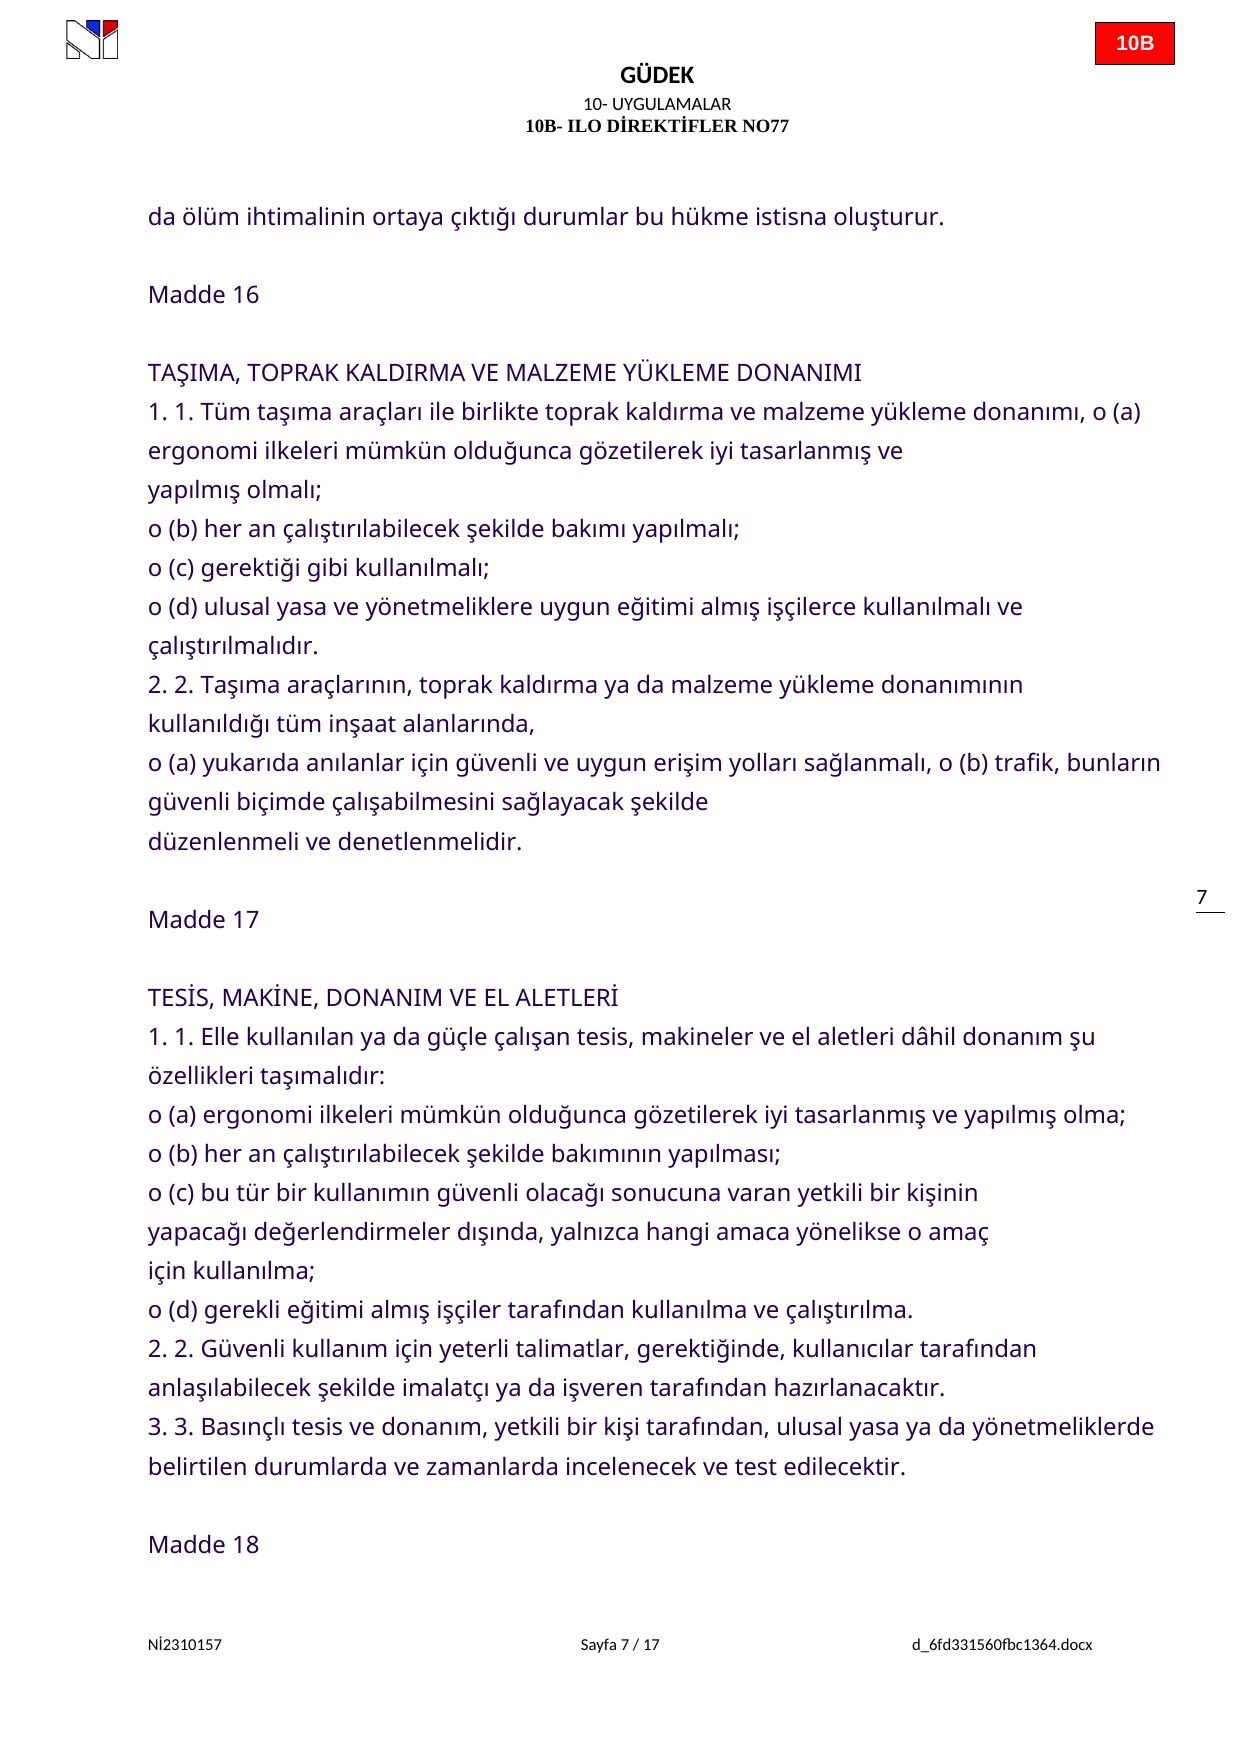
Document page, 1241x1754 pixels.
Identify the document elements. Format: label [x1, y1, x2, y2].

picture [66, 20, 118, 59]
text [148, 199, 1167, 1599]
